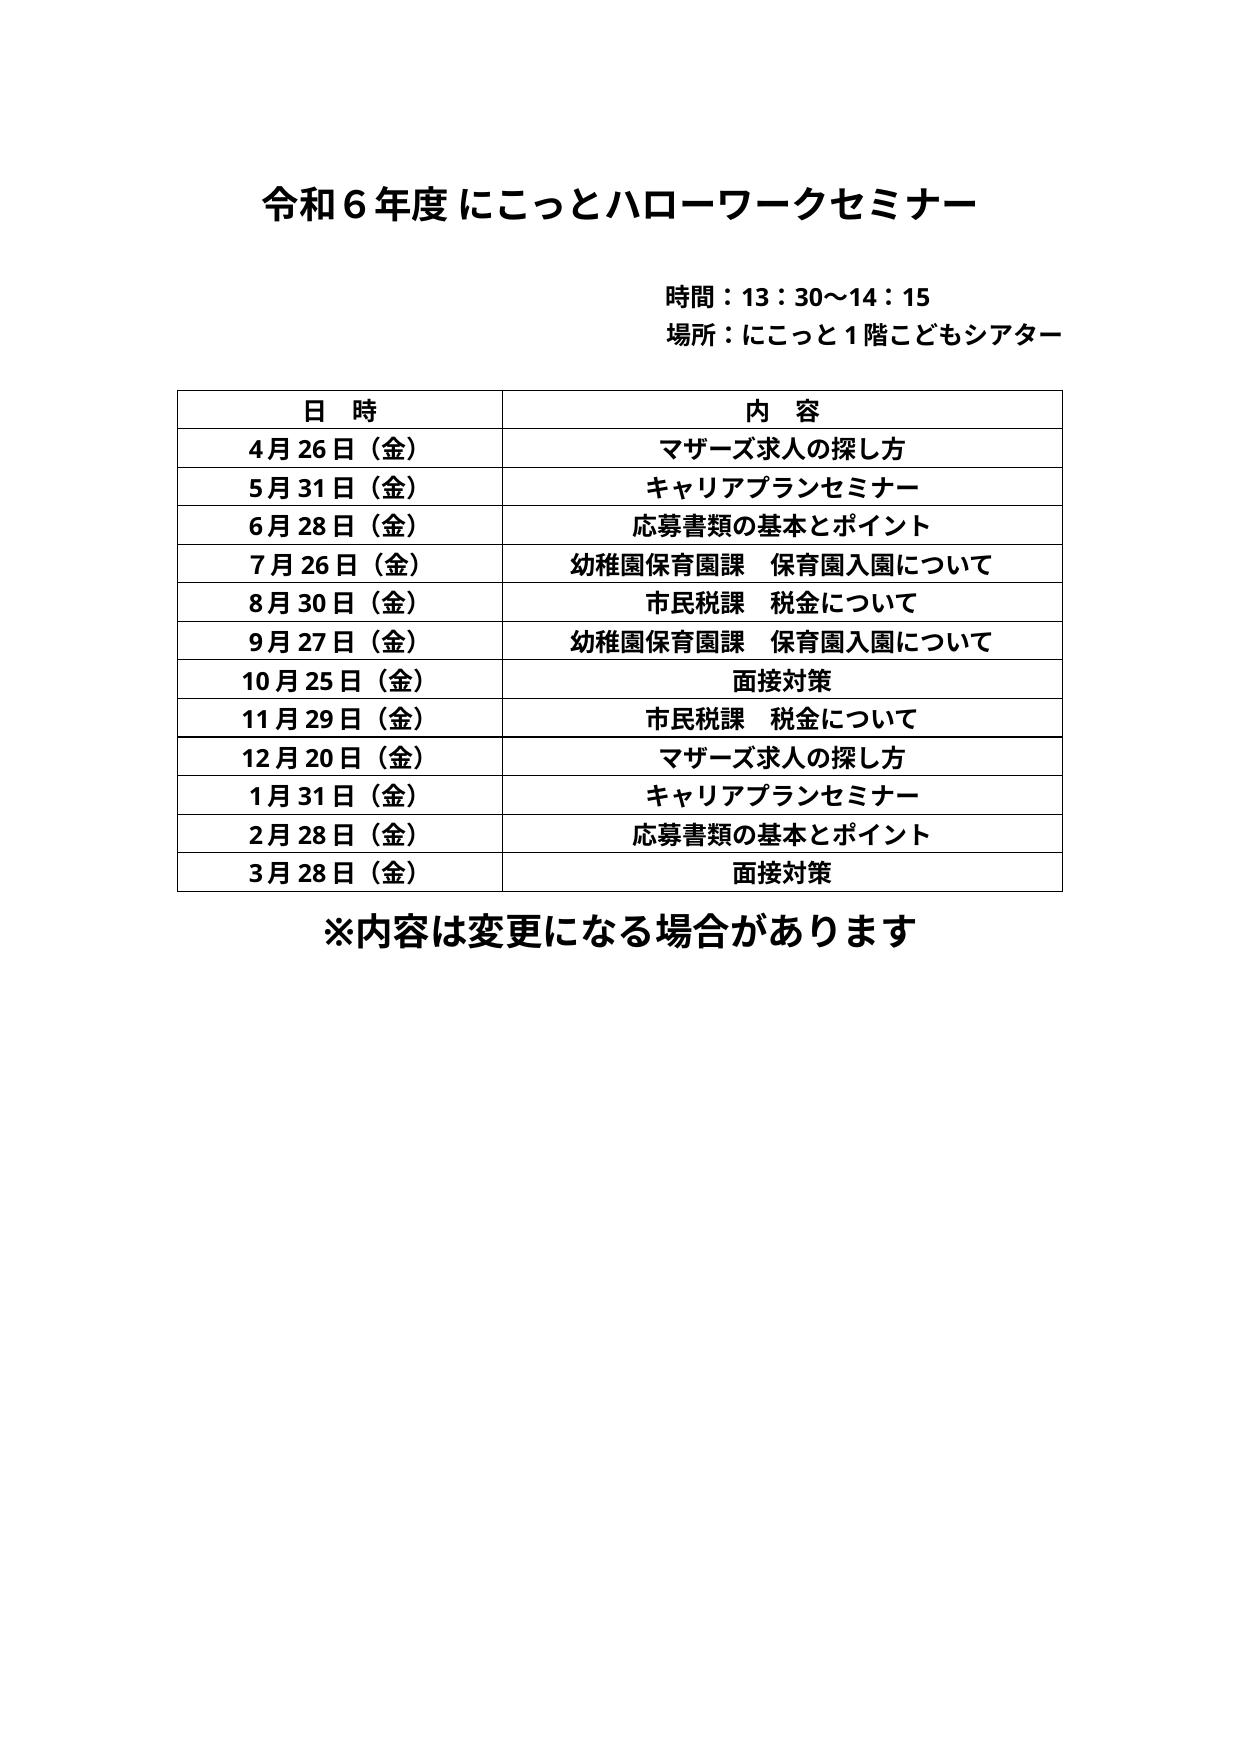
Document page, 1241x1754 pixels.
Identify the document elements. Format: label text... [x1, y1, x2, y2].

table_cell 11月29日（金） [178, 699, 502, 736]
table_cell 2月28日（金） [178, 815, 502, 852]
table_cell 4月26日（金） [178, 429, 502, 467]
text 時間：13：30～14：15 [177, 277, 963, 314]
table_cell キャリアプランセミナー [503, 468, 1062, 505]
table_cell 6月28日（金） [178, 506, 502, 544]
table_cell 面接対策 [503, 853, 1062, 891]
table_cell ７月26日（金） [178, 545, 502, 582]
table_cell キャリアプランセミナー [503, 776, 1062, 813]
table_cell 応募書類の基本とポイント [503, 815, 1062, 852]
table_cell 幼稚園保育園課 保育園入園について [503, 622, 1062, 659]
table_cell 1月31日（金） [178, 776, 502, 813]
text ※内容は変更になる場合があります [177, 892, 1063, 967]
table_cell 市民税課 税金について [503, 699, 1062, 736]
table_cell 10月25日（金） [178, 660, 502, 698]
table_header 日 時 [178, 391, 502, 428]
table_cell 市民税課 税金について [503, 583, 1062, 621]
table_header 内 容 [503, 391, 1062, 428]
table_cell 3月28日（金） [178, 853, 502, 891]
table_cell 応募書類の基本とポイント [503, 506, 1062, 544]
table_cell 9月27日（金） [178, 622, 502, 659]
table_cell マザーズ求人の探し方 [503, 738, 1062, 775]
table_cell 幼稚園保育園課 保育園入園について [503, 545, 1062, 582]
table_cell 面接対策 [503, 660, 1062, 698]
table_cell 8月30日（金） [178, 583, 502, 621]
table_cell 12月20日（金） [178, 738, 502, 775]
text 令和６年度 にこっとハローワークセミナー [177, 164, 1063, 239]
table_cell 5月31日（金） [178, 468, 502, 505]
text 場所：にこっと1階こどもシアター [177, 314, 1063, 352]
table_cell マザーズ求人の探し方 [503, 429, 1062, 467]
